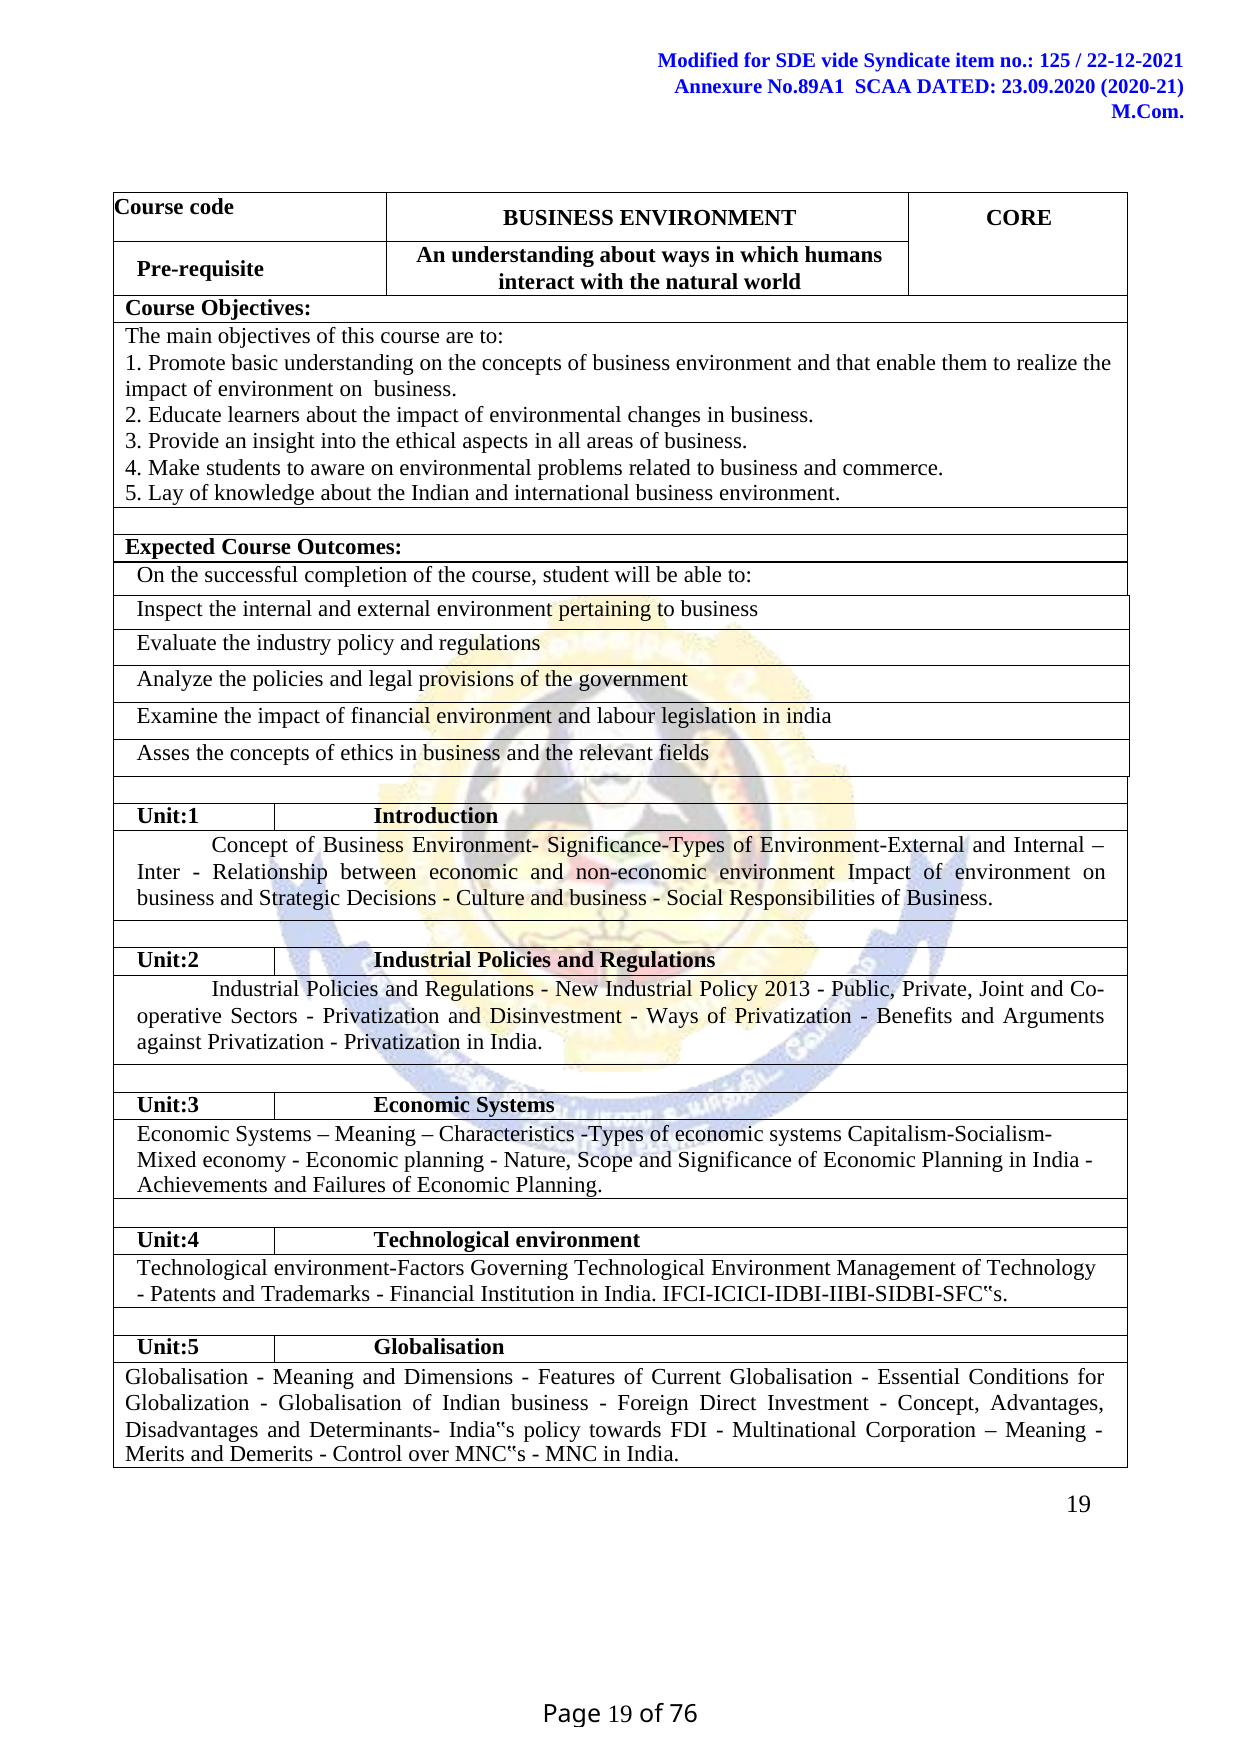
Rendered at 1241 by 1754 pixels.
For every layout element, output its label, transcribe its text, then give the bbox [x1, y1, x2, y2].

table_cell [114, 1199, 1127, 1227]
table_cell An understanding about ways in which humans interact with the natural world [387, 242, 908, 295]
table_cell Unit:3 [114, 1093, 274, 1119]
table_cell Inspect the internal and external environment pertaining to business [114, 596, 1129, 629]
table_cell Unit:1 [114, 804, 274, 830]
table_cell Industrial Policies and Regulations [275, 948, 1127, 974]
table_header BUSINESS ENVIRONMENT [387, 193, 908, 241]
table_cell Globalisation - Meaning and Dimensions - Features of Current Globalisation - Essential Conditions for Globalization - Globalisation of Indian business - Foreign Direct Investment - Concept, Advantages, Disadvantages and Determinants- India‟s policy towards FDI - Multinational Corporation – Meaning - Merits and Demerits - Control over MNC‟s - MNC in India. [114, 1363, 1127, 1467]
table_cell [114, 777, 1127, 803]
table_cell The main objectives of this course are to: Promote basic understanding on the concepts of business environment and that enable them to realize the impact of environment on business. Educate learners about the impact of environmental changes in business. Provide an insight into the ethical aspects in all areas of business. Make students to aware on environmental problems related to business and commerce. Lay of knowledge about the Indian and international business environment. [114, 323, 1127, 507]
table_header Course code [114, 193, 386, 241]
table_cell Asses the concepts of ethics in business and the relevant fields [114, 740, 1129, 776]
table_cell [114, 921, 1127, 947]
table_cell Unit:4 [114, 1228, 274, 1254]
table_cell Evaluate the industry policy and regulations [114, 630, 1129, 665]
table_cell Economic Systems – Meaning – Characteristics -Types of economic systems Capitalism-Socialism- Mixed economy - Economic planning - Nature, Scope and Significance of Economic Planning in India - Achievements and Failures of Economic Planning. [114, 1120, 1127, 1198]
table_header CORE [909, 193, 1127, 295]
table_cell On the successful completion of the course, student will be able to: [114, 563, 1127, 595]
table_cell [114, 1308, 1127, 1334]
table_cell Technological environment [275, 1228, 1127, 1254]
table_cell Pre-requisite [114, 242, 386, 295]
table_cell Unit:5 [114, 1336, 274, 1362]
table_cell Analyze the policies and legal provisions of the government [114, 666, 1129, 702]
table_cell Concept of Business Environment- Significance-Types of Environment-External and Internal – Inter - Relationship between economic and non-economic environment Impact of environment on business and Strategic Decisions - Culture and business - Social Responsibilities of Business. [114, 831, 1127, 920]
table_cell Industrial Policies and Regulations - New Industrial Policy 2013 - Public, Private, Joint and Co- operative Sectors - Privatization and Disinvestment - Ways of Privatization - Benefits and Arguments against Privatization - Privatization in India. [114, 976, 1127, 1064]
table_cell Examine the impact of financial environment and labour legislation in india [114, 703, 1129, 739]
table_cell Globalisation [275, 1336, 1127, 1362]
table_cell Expected Course Outcomes: [114, 535, 1127, 561]
table_cell Introduction [275, 804, 1127, 830]
table_cell Economic Systems [275, 1093, 1127, 1119]
table_cell Unit:2 [114, 948, 274, 974]
text 19 [81, 1489, 1091, 1517]
table_cell [114, 508, 1127, 534]
table_cell Technological environment-Factors Governing Technological Environment Management of Technology - Patents and Trademarks - Financial Institution in India. IFCI-ICICI-IDBI-IIBI-SIDBI-SFC‟s. [114, 1255, 1127, 1307]
table_cell Course Objectives: [114, 296, 1127, 322]
table_cell [114, 1065, 1127, 1092]
